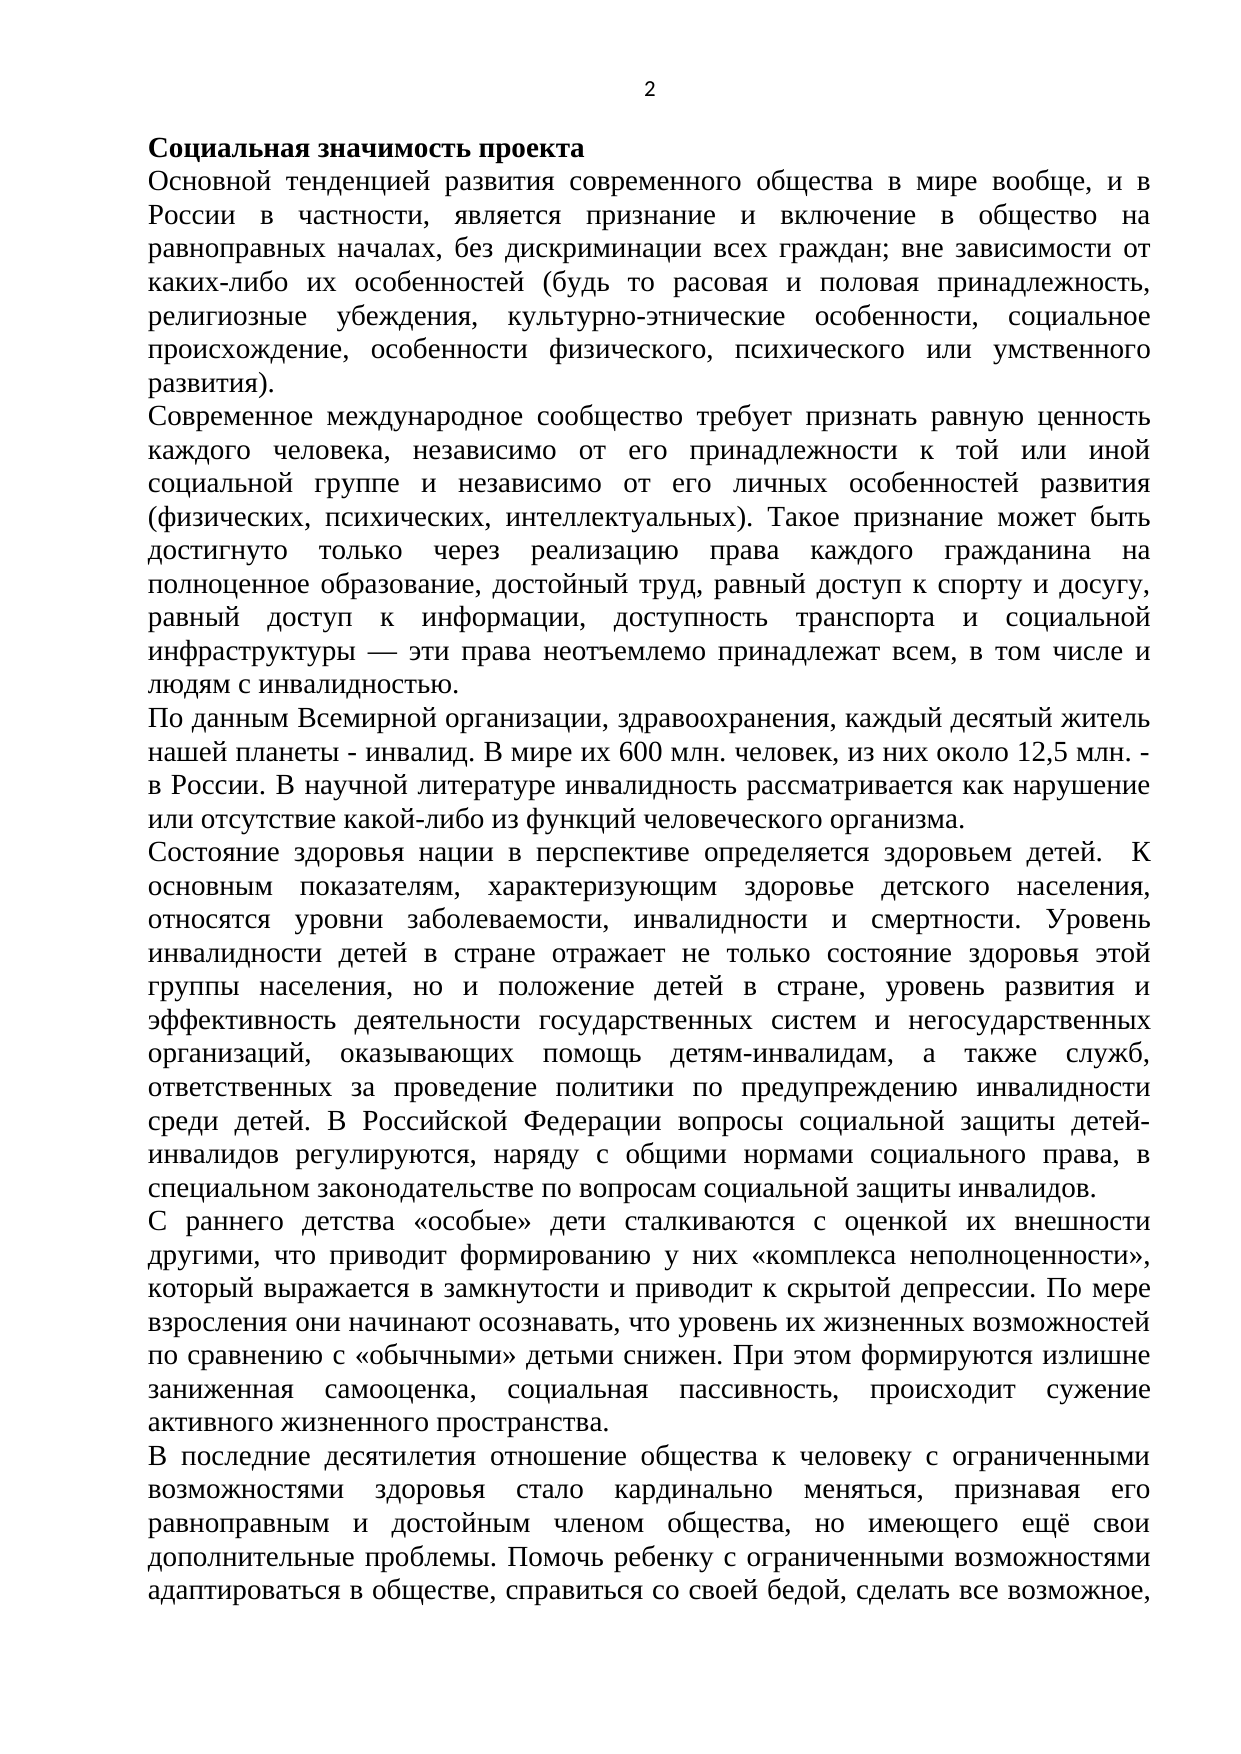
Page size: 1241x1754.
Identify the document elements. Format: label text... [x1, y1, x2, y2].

text Социальная значимость проекта [148, 130, 1152, 163]
text Основной тенденцией развития современного общества в мире вообще, и в России в частности, является признание и включение в общество на равноправных началах, без дискриминации всех граждан; вне зависимости от каких-либо их особенностей (будь то расовая и половая принадлежность, религиозные убеждения, культурно-этнические особенности, социальное происхождение, особенности физического, психического или умственного развития). [148, 163, 1152, 398]
text Современное международное сообщество требует признать равную ценность каждого человека, независимо от его принадлежности к той или иной социальной группе и независимо от его личных особенностей развития (физических, психических, интеллектуальных). Такое признание может быть достигнуто только через реализацию права каждого гражданина на полноценное образование, достойный труд, равный доступ к спорту и досугу, равный доступ к информации, доступность транспорта и социальной инфраструктуры — эти права неотъемлемо принадлежат всем, в том числе и людям с инвалидностью. [148, 398, 1152, 700]
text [148, 1438, 1152, 1606]
text Состояние здоровья нации в перспективе определяется здоровьем детей. К основным показателям, характеризующим здоровье детского населения, относятся уровни заболеваемости, инвалидности и смертности. Уровень инвалидности детей в стране отражает не только состояние здоровья этой группы населения, но и положение детей в стране, уровень развития и эффективность деятельности государственных систем и негосударственных организаций, оказывающих помощь детям-инвалидам, а также служб, ответственных за проведение политики по предупреждению инвалидности среди детей. В Российской Федерации вопросы социальной защиты детей-инвалидов регулируются, наряду с общими нормами социального права, в специальном законодательстве по вопросам социальной защиты инвалидов. [148, 834, 1152, 1203]
text По данным Всемирной организации, здравоохранения, каждый десятый житель нашей планеты - инвалид. В мире их 600 млн. человек, из них около 12,5 млн. - в России. В научной литературе инвалидность рассматривается как нарушение или отсутствие какой-либо из функций человеческого организма. [148, 700, 1152, 834]
text С раннего детства «особые» дети сталкиваются с оценкой их внешности другими, что приводит формированию у них «комплекса неполноценности», который выражается в замкнутости и приводит к скрытой депрессии. По мере взросления они начинают осознавать, что уровень их жизненных возможностей по сравнению с «обычными» детьми снижен. При этом формируются излишне заниженная самооценка, социальная пассивность, происходит сужение активного жизненного пространства. [148, 1203, 1152, 1438]
